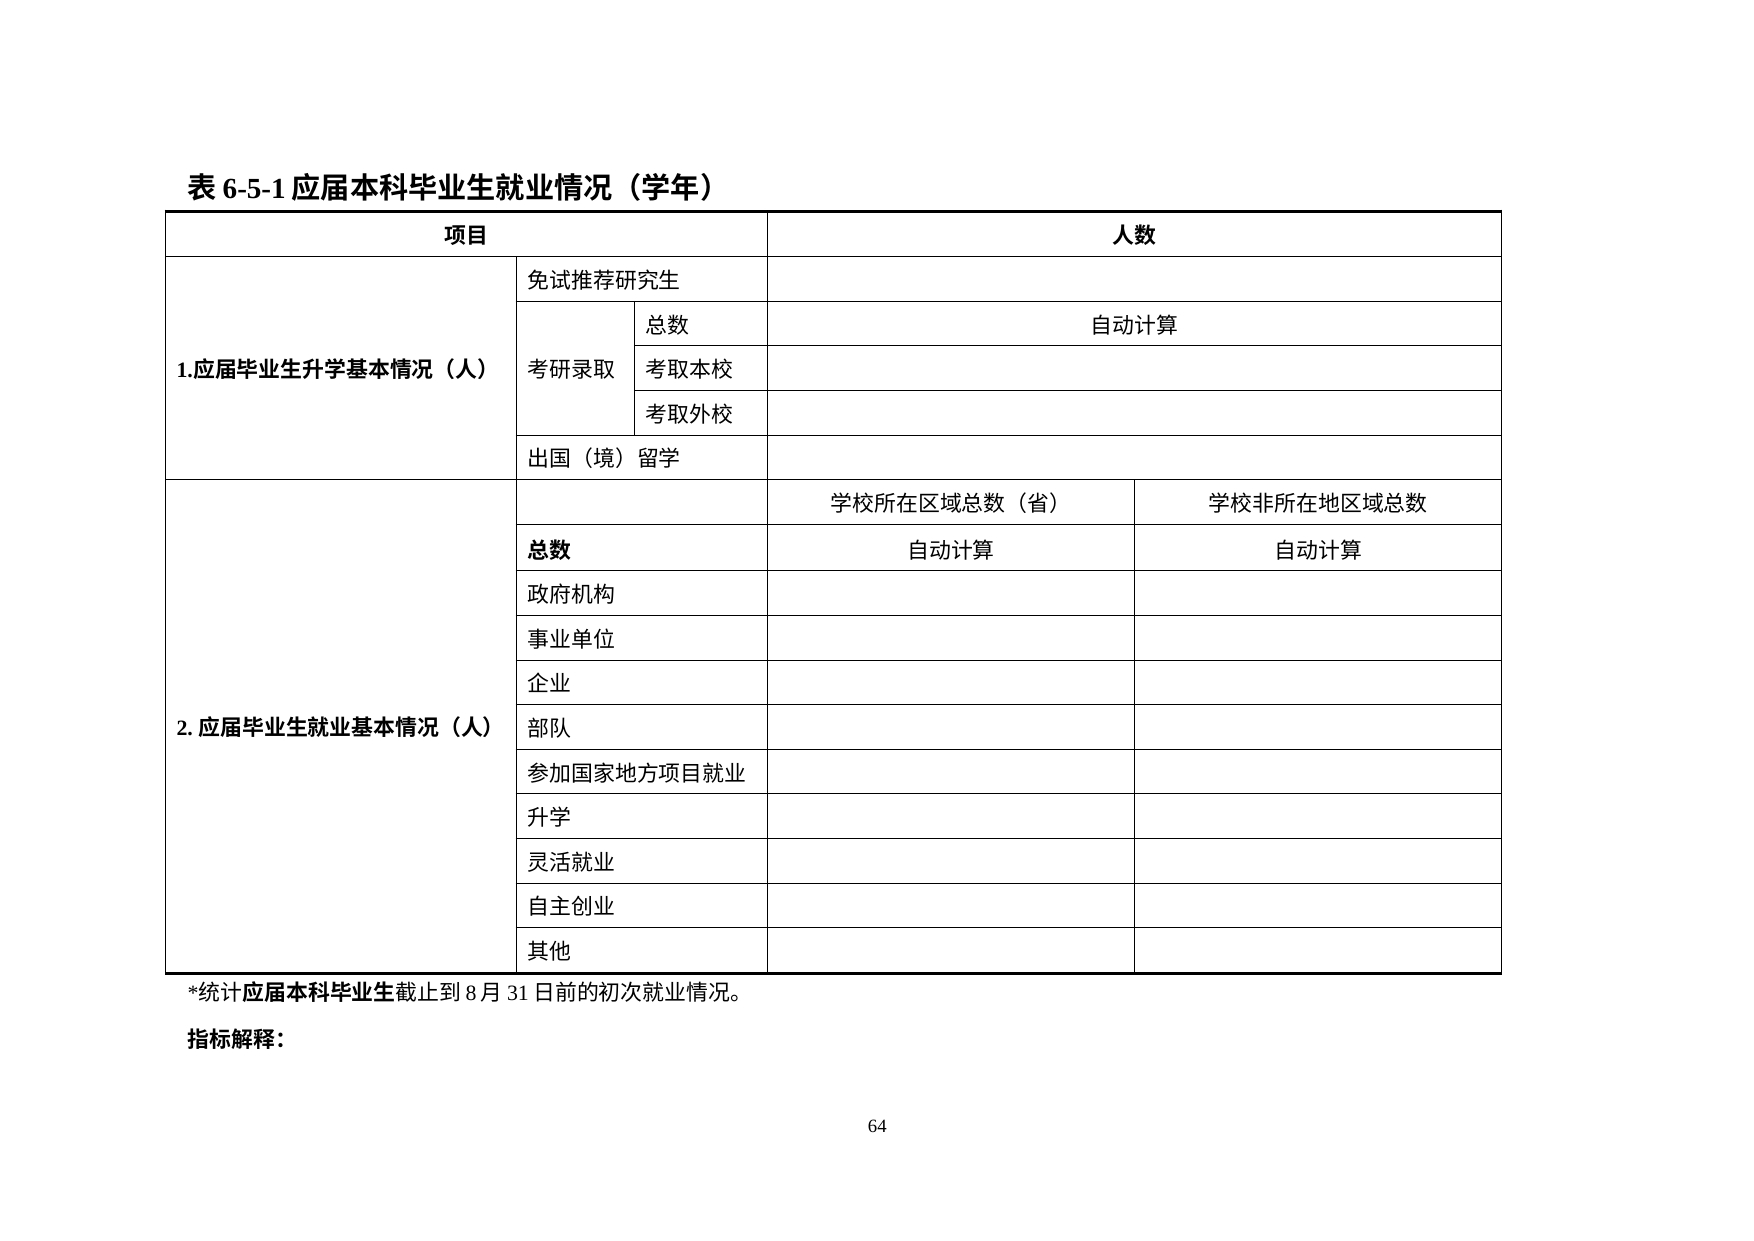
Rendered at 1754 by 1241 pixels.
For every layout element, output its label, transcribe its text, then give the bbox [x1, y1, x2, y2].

table_cell 考取本校 [635, 346, 767, 390]
table_cell [768, 436, 1501, 479]
table_cell [768, 705, 1134, 749]
table_cell 总数 [635, 302, 767, 345]
table_cell [768, 839, 1134, 882]
table_cell [1135, 616, 1501, 659]
table_cell 参加国家地方项目就业 [517, 750, 767, 793]
table_cell 自主创业 [517, 884, 767, 927]
table_cell [768, 661, 1134, 704]
table_cell 政府机构 [517, 571, 767, 615]
table_cell [1135, 705, 1501, 749]
table_cell 其他 [517, 928, 767, 972]
table_cell [768, 794, 1134, 838]
table_cell 考研录取 [517, 302, 634, 434]
table_cell 出国（境）留学 [517, 436, 767, 479]
table_cell 自动计算 [768, 302, 1501, 345]
table_cell [768, 391, 1501, 434]
subtitle 表6-5-1应届本科毕业生就业情况（学年） [187, 165, 1566, 207]
table_cell 总数 [517, 525, 767, 570]
table_cell [1135, 750, 1501, 793]
table_cell 学校所在区域总数（省） [768, 480, 1134, 524]
table_cell [1135, 839, 1501, 882]
table_cell 考取外校 [635, 391, 767, 434]
table_cell [768, 750, 1134, 793]
table_cell 升学 [517, 794, 767, 838]
table_cell 学校非所在地区域总数 [1135, 480, 1501, 524]
table_cell 部队 [517, 705, 767, 749]
table_cell 1.应届毕业生升学基本情况（人） [166, 257, 516, 479]
text *统计应届本科毕业生截止到8月31日前的初次就业情况。 [187, 975, 1566, 1006]
table_cell 事业单位 [517, 616, 767, 659]
text 指标解释： [187, 1022, 1566, 1054]
table_cell 免试推荐研究生 [517, 257, 767, 301]
table_cell 自动计算 [768, 525, 1134, 570]
table_cell [768, 616, 1134, 659]
table_cell [1135, 794, 1501, 838]
table_cell 自动计算 [1135, 525, 1501, 570]
table_cell [768, 884, 1134, 927]
table_cell [1135, 571, 1501, 615]
table_cell 2. 应届毕业生就业基本情况（人） [166, 480, 516, 972]
table_header 人数 [768, 213, 1501, 256]
table_cell 灵活就业 [517, 839, 767, 882]
table_cell [1135, 928, 1501, 972]
table_cell [768, 928, 1134, 972]
table_cell 企业 [517, 661, 767, 704]
table_cell [768, 346, 1501, 390]
table_cell [517, 480, 767, 524]
table_cell [768, 257, 1501, 301]
table_header 项目 [166, 213, 767, 256]
table_cell [768, 571, 1134, 615]
table_cell [1135, 884, 1501, 927]
table_cell [1135, 661, 1501, 704]
